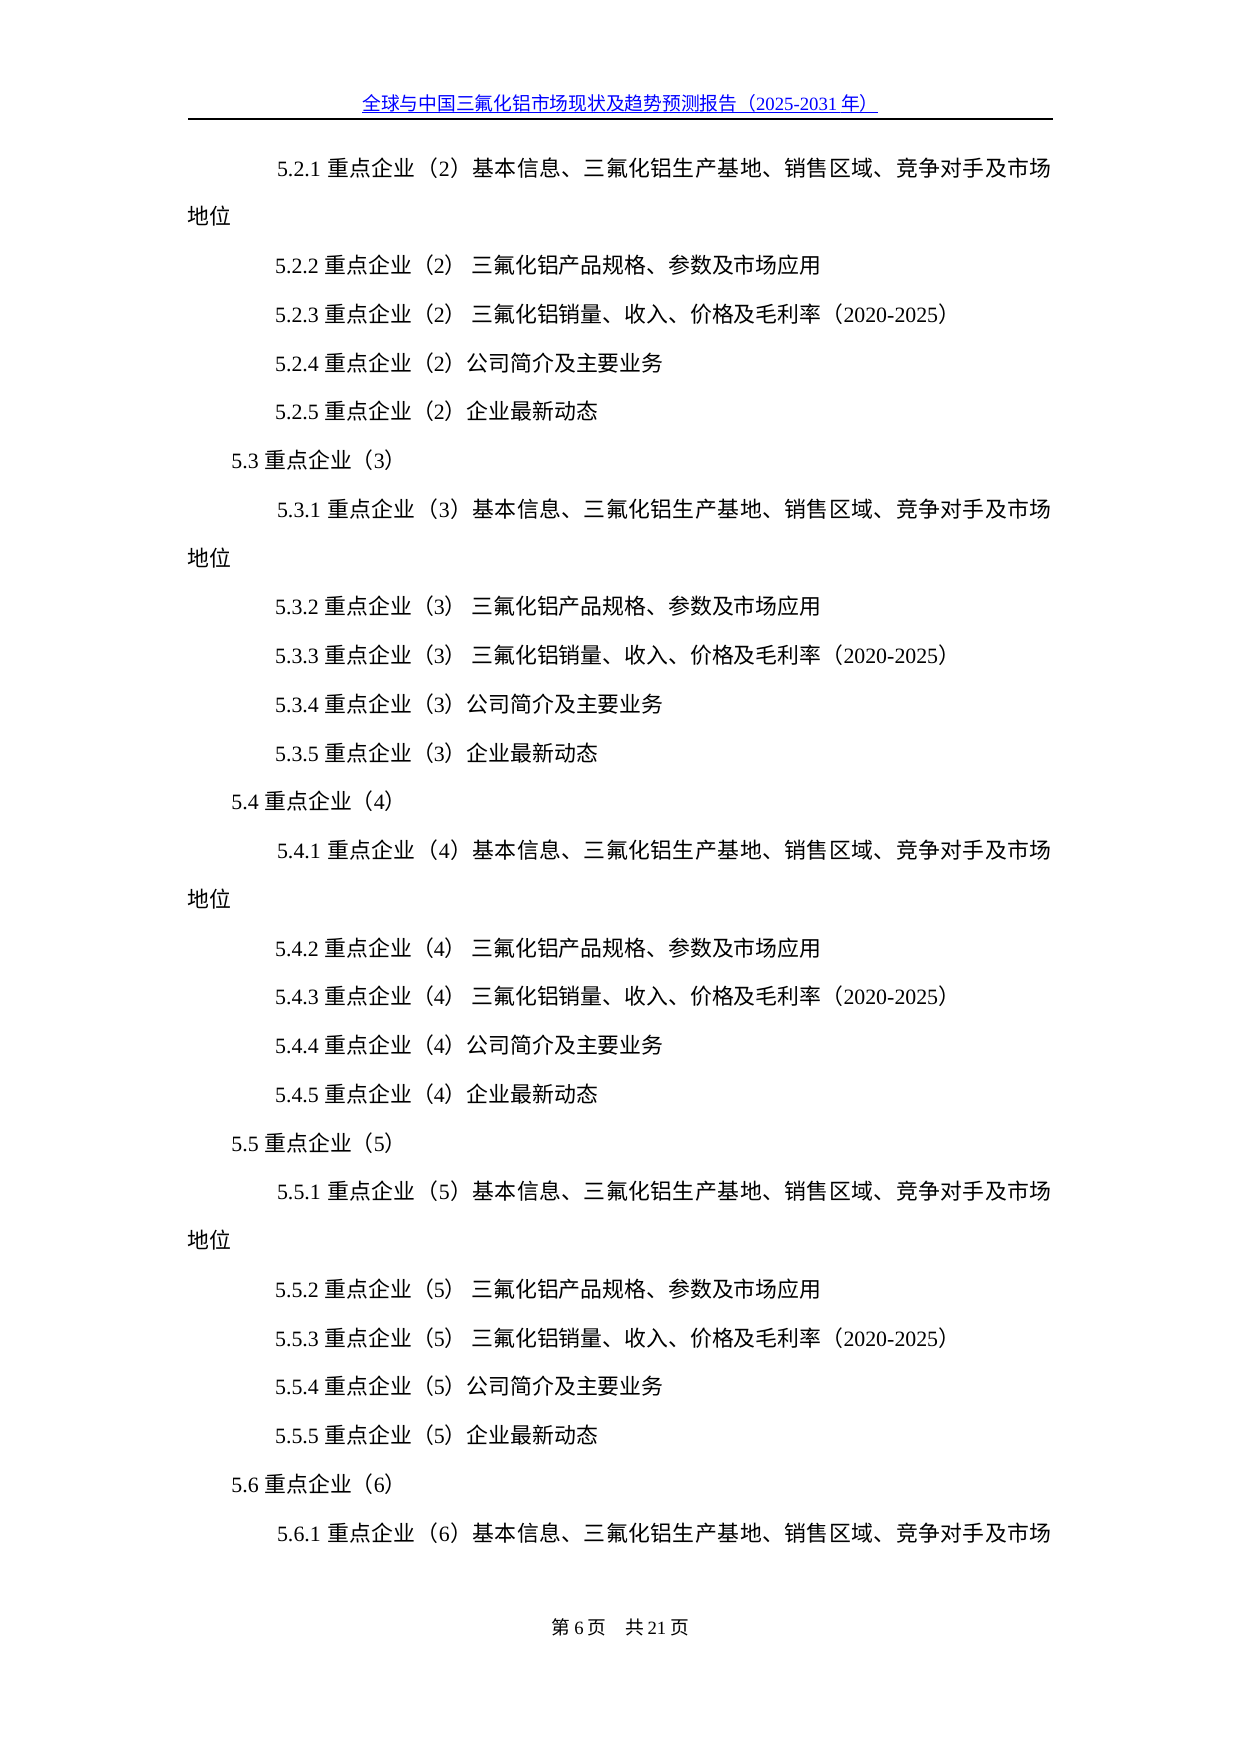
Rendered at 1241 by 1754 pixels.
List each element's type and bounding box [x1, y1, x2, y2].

text [187, 150, 1053, 1548]
